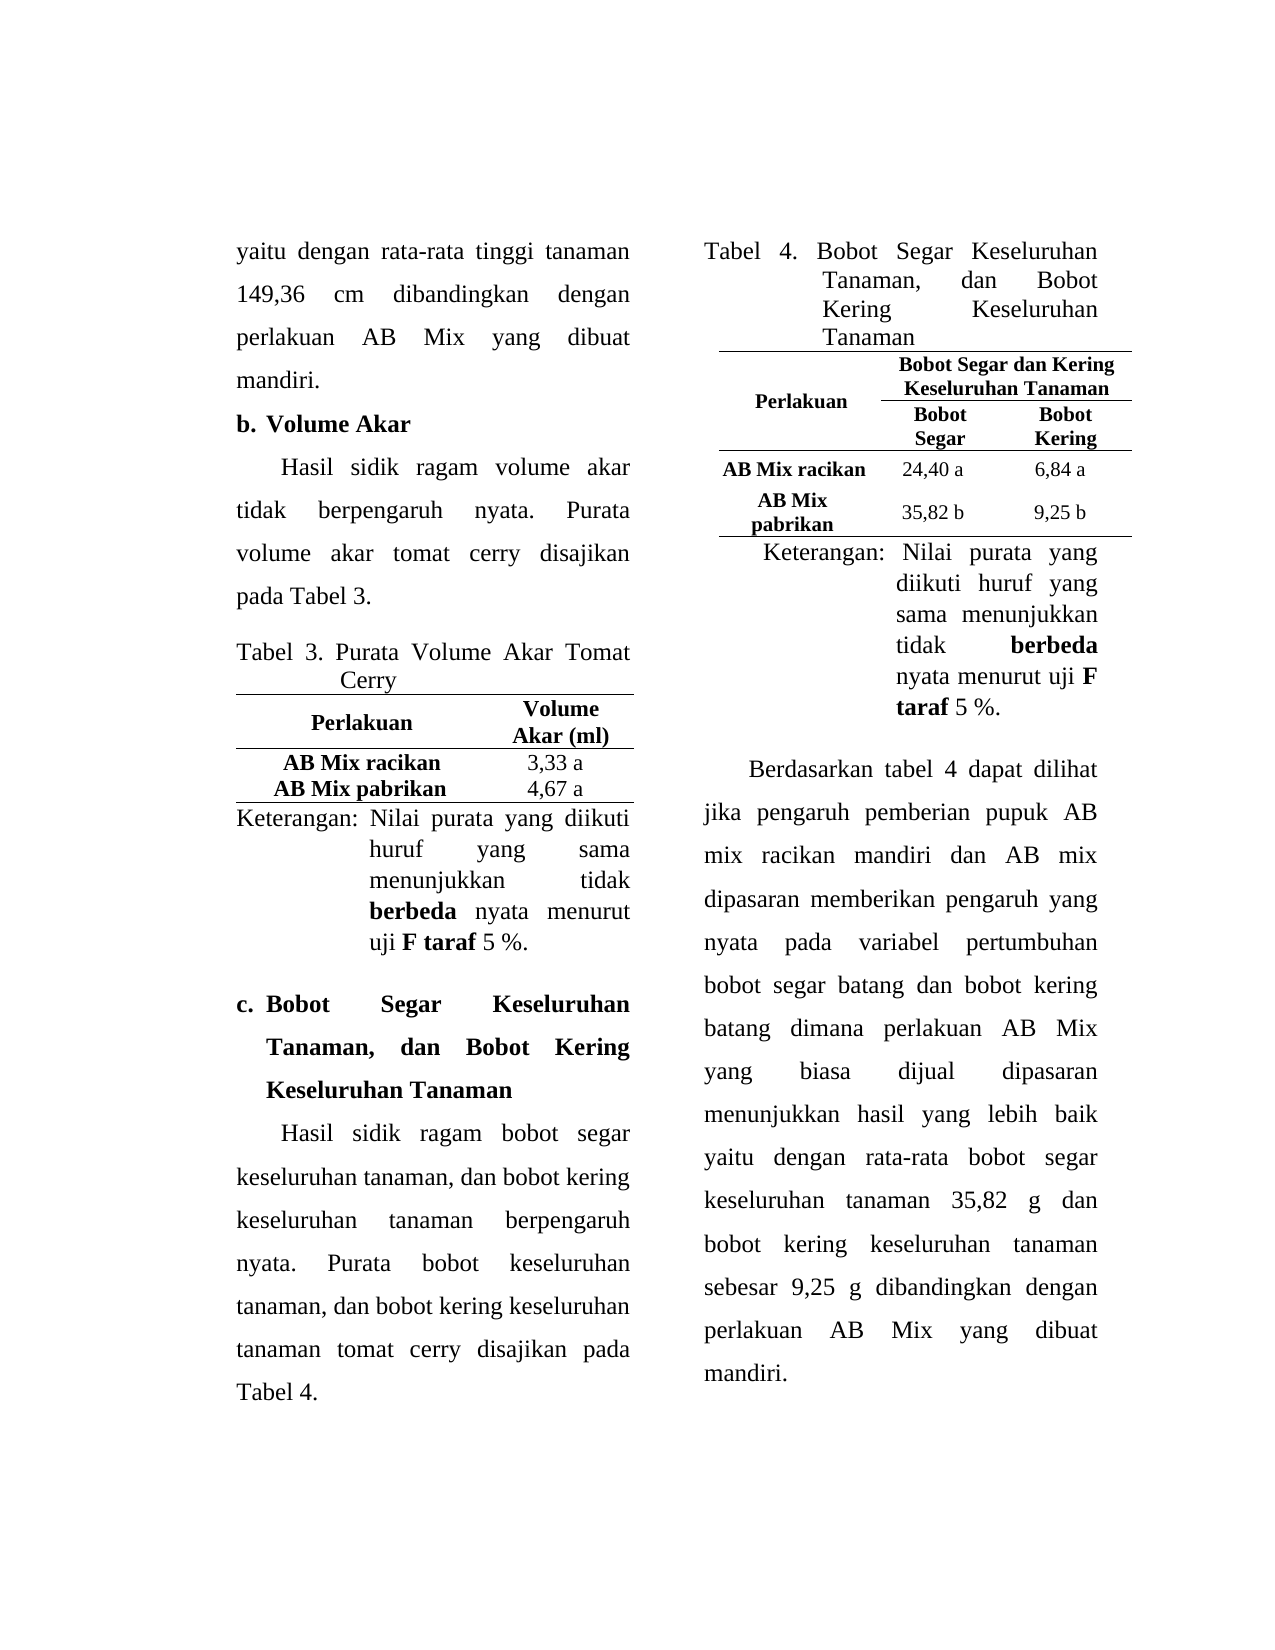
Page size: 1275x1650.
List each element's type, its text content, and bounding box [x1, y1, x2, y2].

table_cell AB Mix racikan [719, 451, 881, 488]
table_cell AB Mix pabrikan [236, 776, 487, 802]
table_header Bobot Segar dan Kering Keseluruhan Tanaman [881, 352, 1132, 400]
list Hasil sidik ragam volume akar tidak berpengaruh nyata. Purata volume akar tomat cerry disajikan pada Tabel 3. [236, 452, 630, 610]
table_header Volume Akar (ml) [487, 695, 634, 748]
table_cell 4,67 a [487, 776, 634, 802]
list Tabel 3. Purata Volume Akar Tomat Cerry [236, 637, 630, 694]
list Tabel 4. Bobot Segar Keseluruhan Tanaman, dan Bobot Kering Keseluruhan Tanaman [704, 236, 1098, 351]
table_cell AB Mix pabrikan [719, 488, 881, 536]
table_cell Bobot Kering [999, 401, 1132, 449]
list Berdasarkan tabel 4 dapat dilihat jika pengaruh pemberian pupuk AB mix racikan mandiri dan AB mix dipasaran memberikan pengaruh yang nyata pada variabel pertumbuhan bobot segar batang dan bobot kering batang dimana perlakuan AB Mix yang biasa dijual dipasaran menunjukkan hasil yang lebih baik yaitu dengan rata-rata bobot segar keseluruhan tanaman 35,82 g dan bobot kering keseluruhan tanaman sebesar 9,25 g dibandingkan dengan perlakuan AB Mix yang dibuat mandiri. [704, 754, 1098, 1387]
table_cell AB Mix racikan [236, 749, 487, 776]
table_cell 35,82 b [881, 488, 999, 536]
list Bobot Segar Keseluruhan Tanaman, dan Bobot Kering Keseluruhan Tanaman [236, 989, 630, 1104]
list Volume Akar [236, 409, 630, 437]
table_cell 9,25 b [999, 488, 1132, 536]
table_cell 3,33 a [487, 749, 634, 776]
table_cell Bobot Segar [881, 401, 999, 449]
table_cell 24,40 a [881, 451, 999, 488]
list Keterangan: Nilai purata yang diikuti huruf yang sama menunjukkan tidak berbeda nyata menurut uji F taraf 5 %. [236, 803, 630, 956]
list Keterangan: Nilai purata yang diikuti huruf yang sama menunjukkan tidak berbeda nyata menurut uji F taraf 5 %. [763, 537, 1098, 721]
table_header Perlakuan [719, 352, 881, 449]
table_header Perlakuan [236, 695, 487, 748]
list Hasil sidik ragam bobot segar keseluruhan tanaman, dan bobot kering keseluruhan tanaman berpengaruh nyata. Purata bobot keseluruhan tanaman, dan bobot kering keseluruhan tanaman tomat cerry disajikan pada Tabel 4. [236, 1118, 630, 1406]
table_cell 6,84 a [999, 451, 1132, 488]
